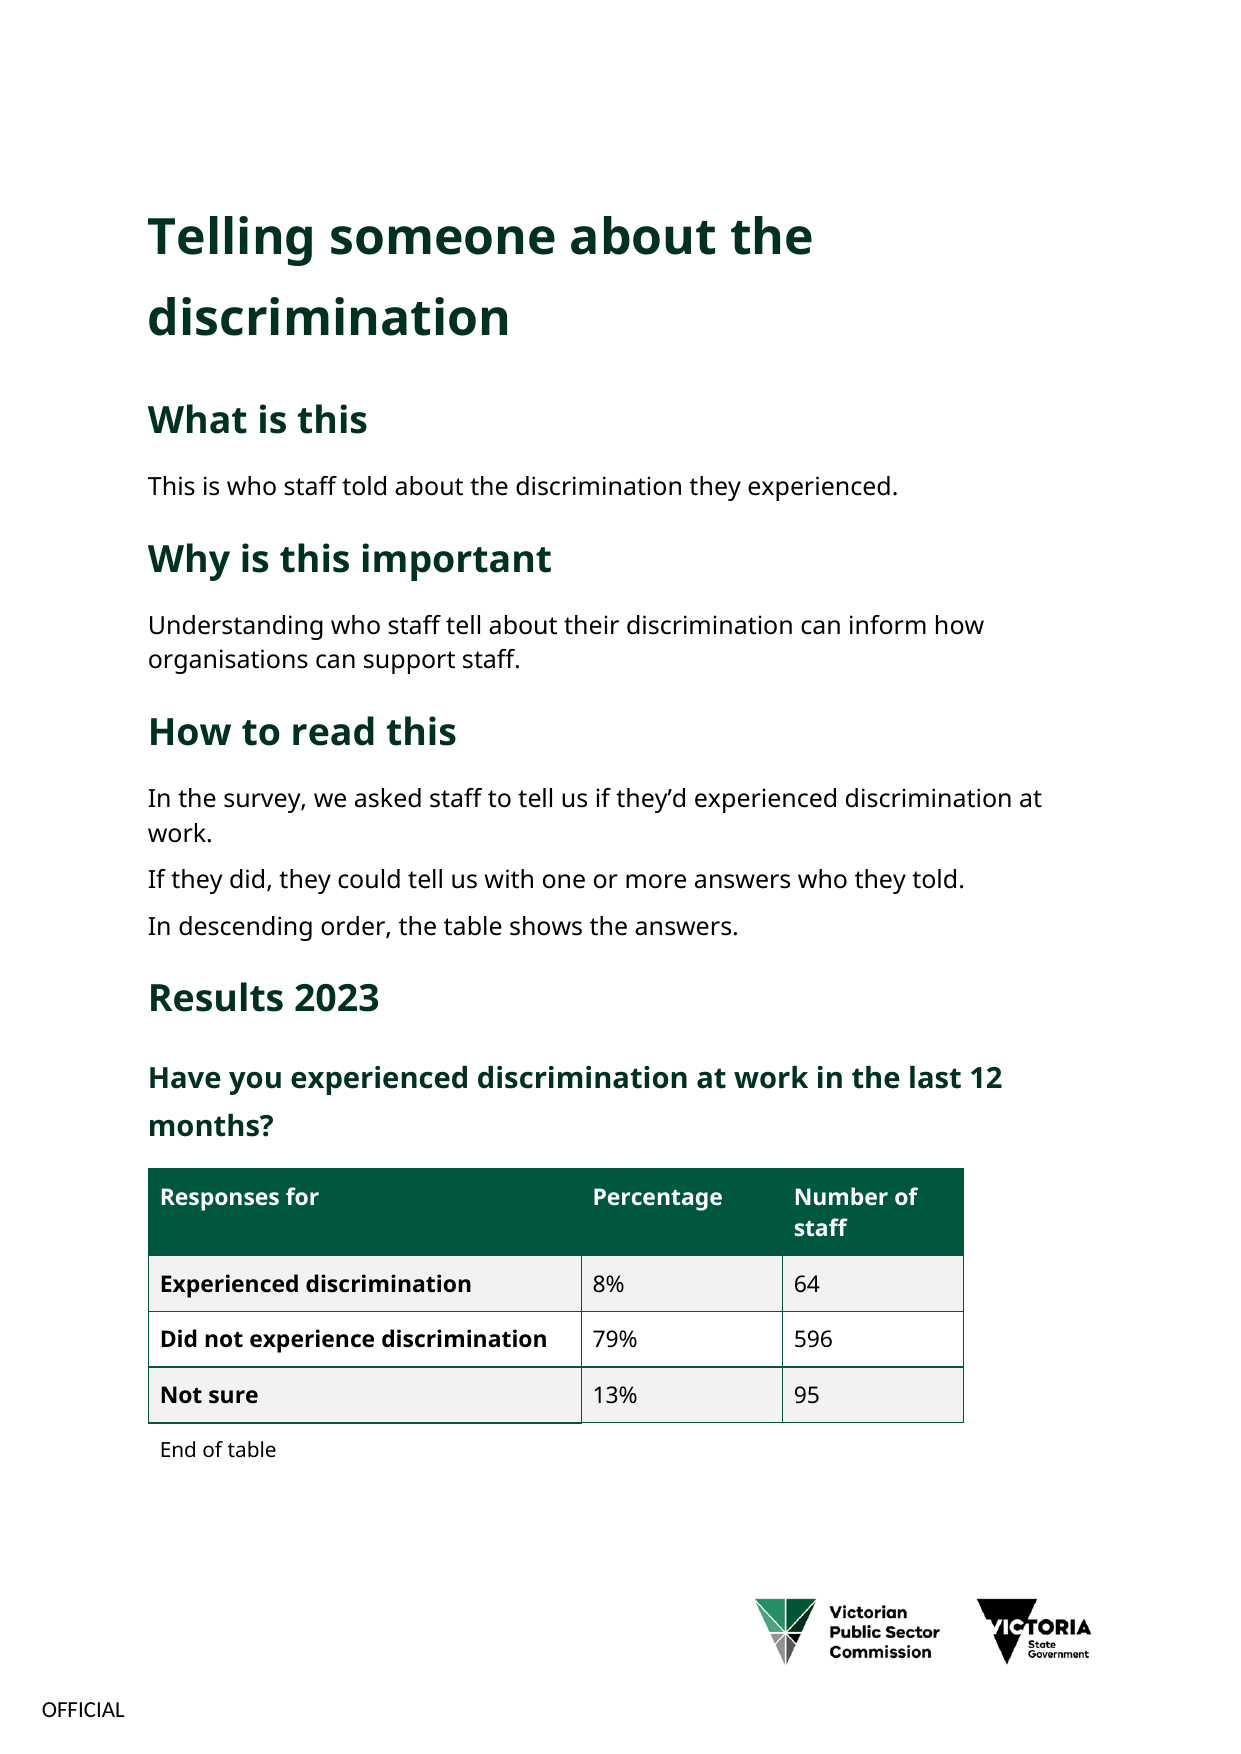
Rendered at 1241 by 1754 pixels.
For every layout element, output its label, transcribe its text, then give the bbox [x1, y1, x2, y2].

text Understanding who staff tell about their discrimination can inform how organisations can support staff. [148, 608, 1092, 676]
subtitle Telling someone about the discrimination [148, 201, 1092, 350]
subtitle What is this [148, 393, 1092, 444]
subtitle Results 2023 [148, 971, 1092, 1022]
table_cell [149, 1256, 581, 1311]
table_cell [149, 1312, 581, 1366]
text In the survey, we asked staff to tell us if they’d experienced discrimination at work. [148, 781, 1092, 849]
text In descending order, the table shows the answers. [148, 908, 1092, 942]
subtitle Why is this important [148, 532, 1092, 583]
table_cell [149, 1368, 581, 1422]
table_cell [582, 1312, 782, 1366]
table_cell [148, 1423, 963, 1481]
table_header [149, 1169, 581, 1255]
text If they did, they could tell us with one or more answers who they told. [148, 862, 1092, 896]
subtitle Have you experienced discrimination at work in the last 12 months? [148, 1058, 1092, 1145]
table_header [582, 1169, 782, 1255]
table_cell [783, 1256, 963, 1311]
text This is who staff told about the discrimination they experienced. [148, 469, 1092, 503]
picture [754, 1598, 1093, 1666]
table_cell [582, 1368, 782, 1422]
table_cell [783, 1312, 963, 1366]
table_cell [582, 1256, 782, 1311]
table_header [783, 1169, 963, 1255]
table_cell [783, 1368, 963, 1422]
subtitle How to read this [148, 705, 1092, 756]
